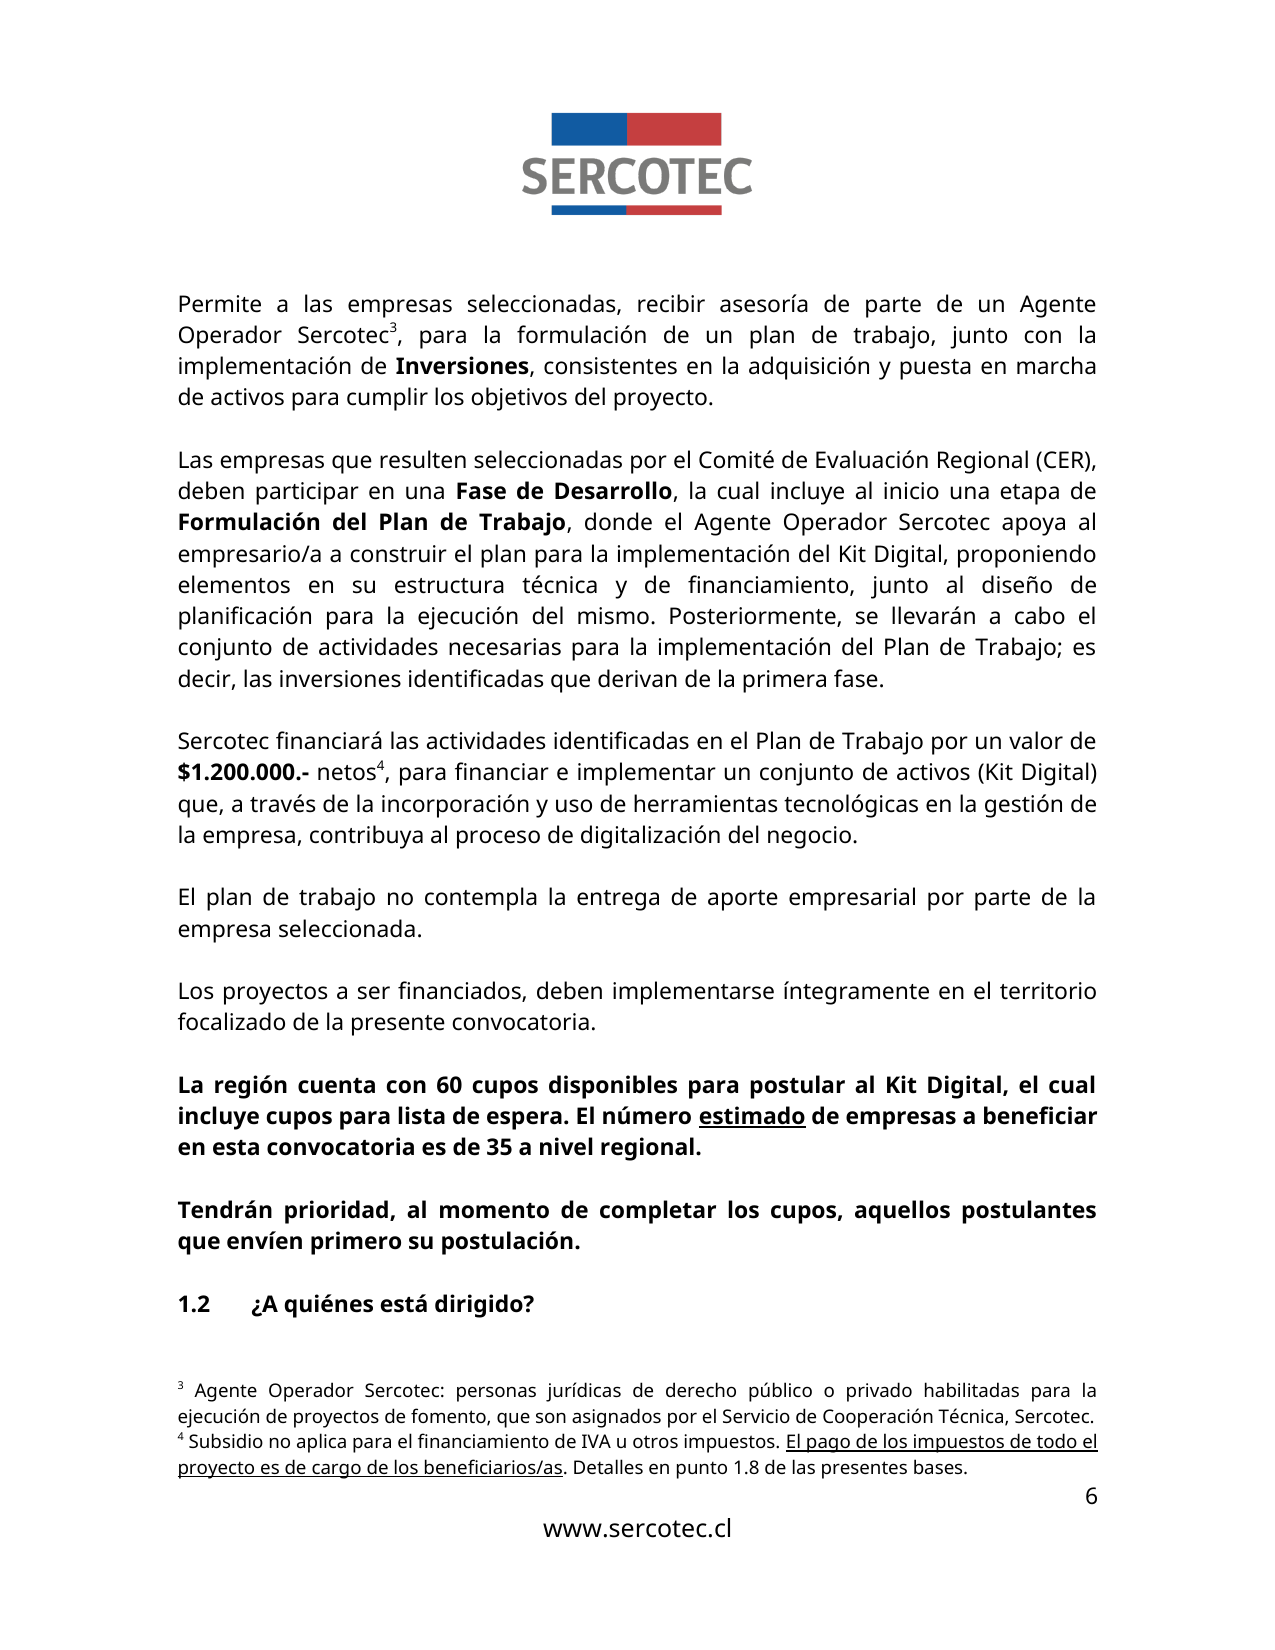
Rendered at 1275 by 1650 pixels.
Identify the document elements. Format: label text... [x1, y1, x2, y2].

text Los proyectos a ser financiados, deben implementarse íntegramente en el territorio focalizado de la presente convocatoria. [177, 975, 1098, 1037]
text Permite a las empresas seleccionadas, recibir asesoría de parte de un Agente Operador Sercotec, para la formulación de un plan de trabajo, junto con la implementación de Inversiones, consistentes en la adquisición y puesta en marcha de activos para cumplir los objetivos del proyecto. [177, 287, 1098, 412]
text Sercotec financiará las actividades identificadas en el Plan de Trabajo por un valor de $1.200.000.- netos, para financiar e implementar un conjunto de activos (Kit Digital) que, a través de la incorporación y uso de herramientas tecnológicas en la gestión de la empresa, contribuya al proceso de digitalización del negocio. [177, 725, 1098, 850]
text El plan de trabajo no contempla la entrega de aporte empresarial por parte de la empresa seleccionada. [177, 881, 1098, 944]
picture [512, 105, 763, 225]
text Las empresas que resulten seleccionadas por el Comité de Evaluación Regional (CER), deben participar en una Fase de Desarrollo, la cual incluye al inicio una etapa de Formulación del Plan de Trabajo, donde el Agente Operador Sercotec apoya al empresario/a a construir el plan para la implementación del Kit Digital, proponiendo elementos en su estructura técnica y de financiamiento, junto al diseño de planificación para la ejecución del mismo. Posteriormente, se llevarán a cabo el conjunto de actividades necesarias para la implementación del Plan de Trabajo; es decir, las inversiones identificadas que derivan de la primera fase. [177, 444, 1098, 694]
text 1.2 ¿A quiénes está dirigido? [177, 1287, 1098, 1319]
text La región cuenta con 60 cupos disponibles para postular al Kit Digital, el cual incluye cupos para lista de espera. El número estimado de empresas a beneficiar en esta convocatoria es de 35 a nivel regional. [177, 1069, 1098, 1162]
text Tendrán prioridad, al momento de completar los cupos, aquellos postulantes que envíen primero su postulación. [177, 1194, 1098, 1256]
